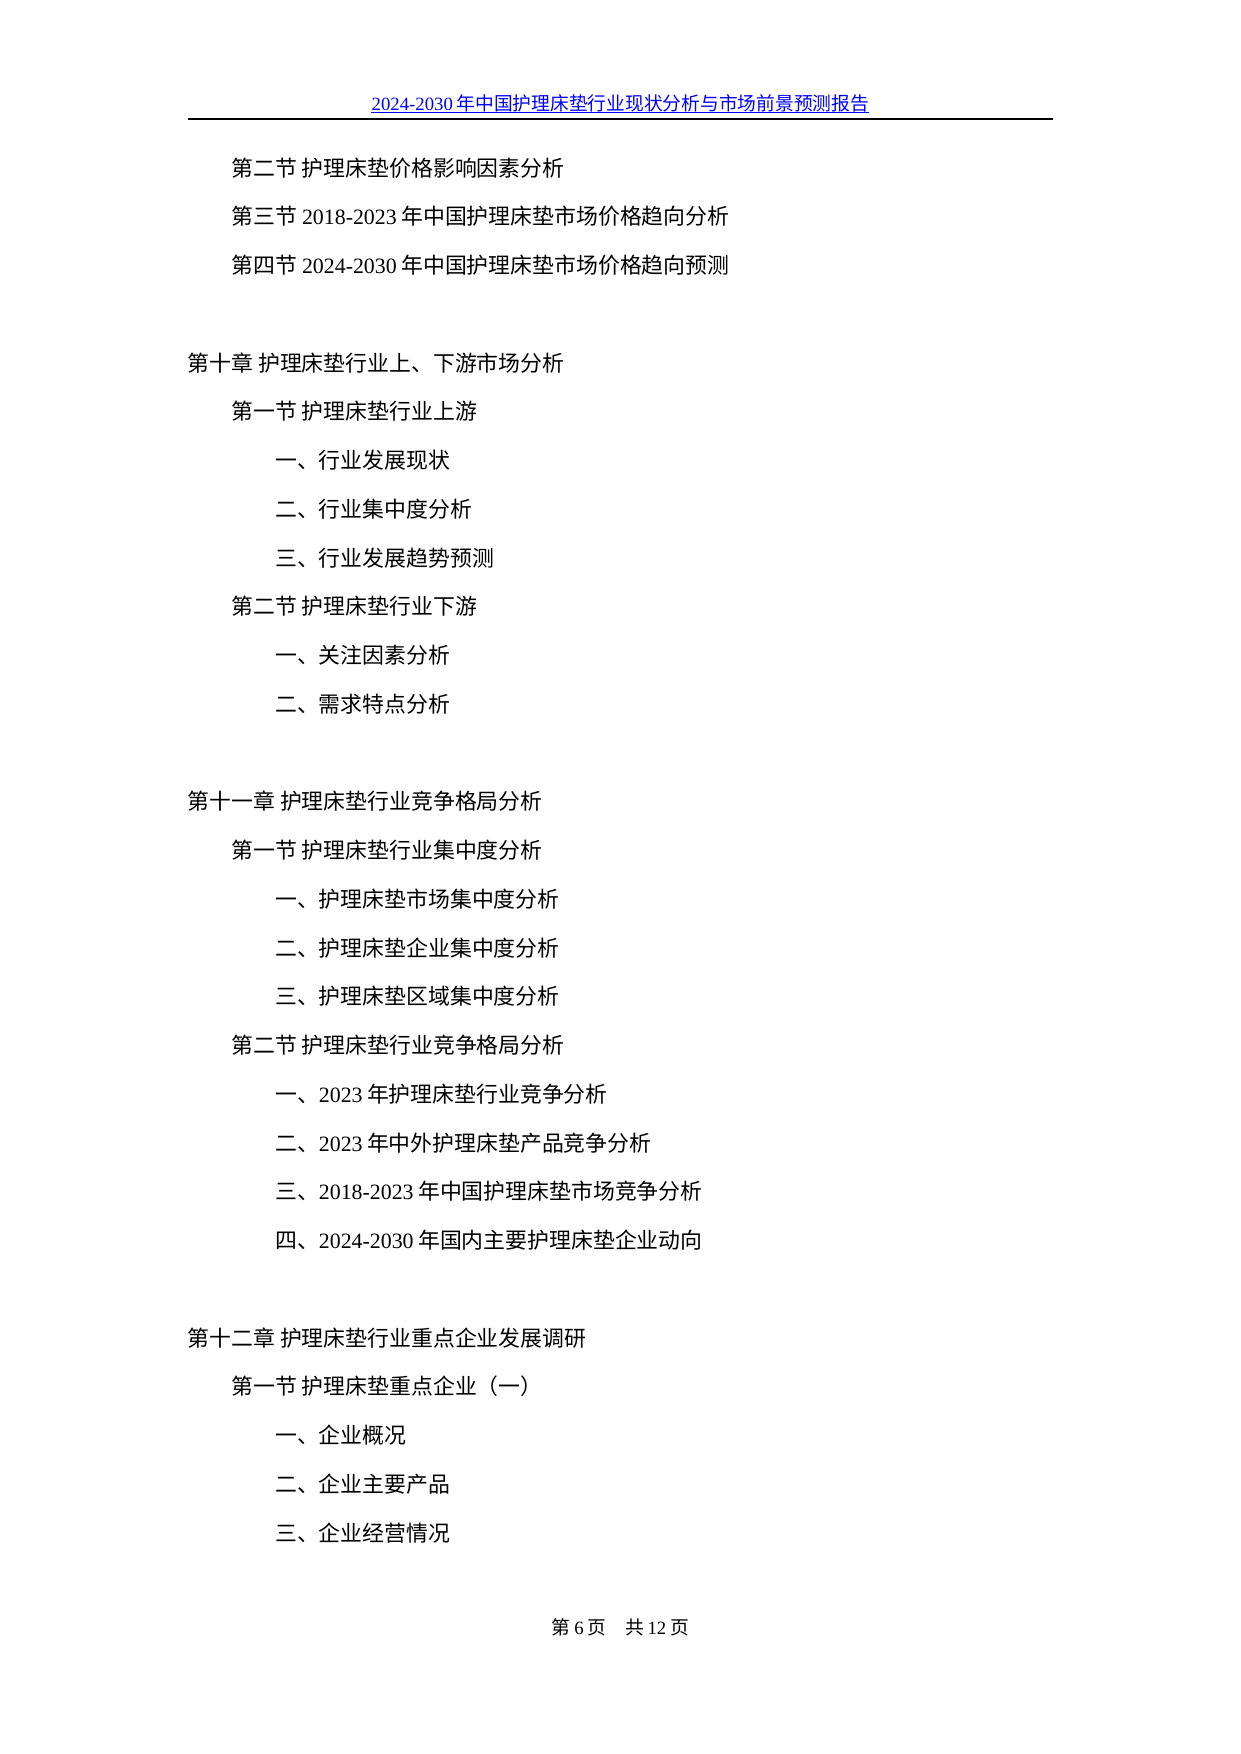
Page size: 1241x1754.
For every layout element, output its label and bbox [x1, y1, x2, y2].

text [187, 150, 1053, 1548]
